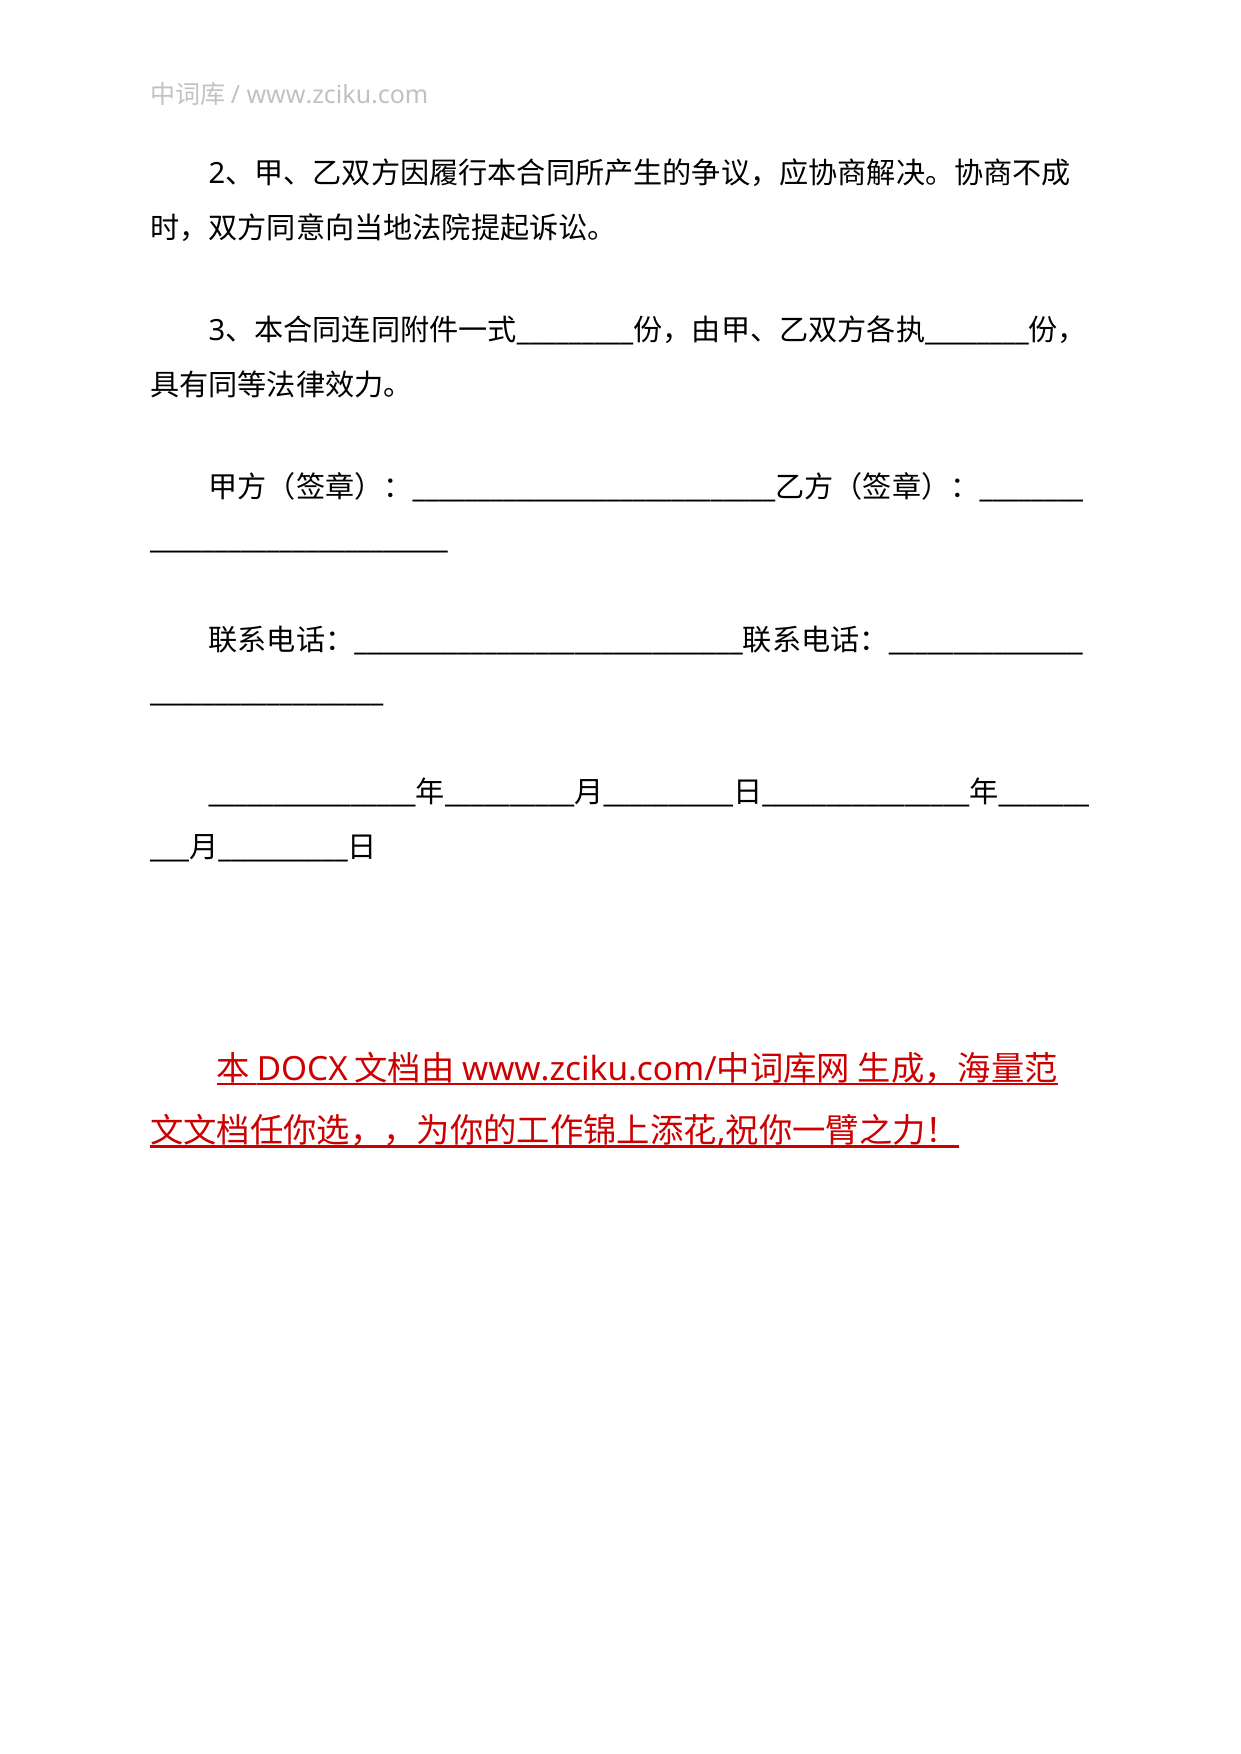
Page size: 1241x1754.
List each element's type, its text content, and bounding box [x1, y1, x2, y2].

text 本DOCX文档由 www.zciku.com/中词库网 生成，海量范文文档任你选，，为你的工作锦上添花,祝你一臂之力！ [150, 1041, 1090, 1153]
text 3、本合同连同附件一式_________份，由甲、乙双方各执________份，具有同等法律效力。 [150, 307, 1090, 404]
text ________________年__________月__________日________________年__________月__________日 [150, 769, 1090, 866]
text 联系电话：______________________________联系电话：_________________________________ [150, 616, 1090, 710]
text 甲方（签章）：____________________________乙方（签章）：_______________________________ [150, 463, 1090, 557]
text 2、甲、乙双方因履行本合同所产生的争议，应协商解决。协商不成时，双方同意向当地法院提起诉讼。 [150, 150, 1090, 247]
